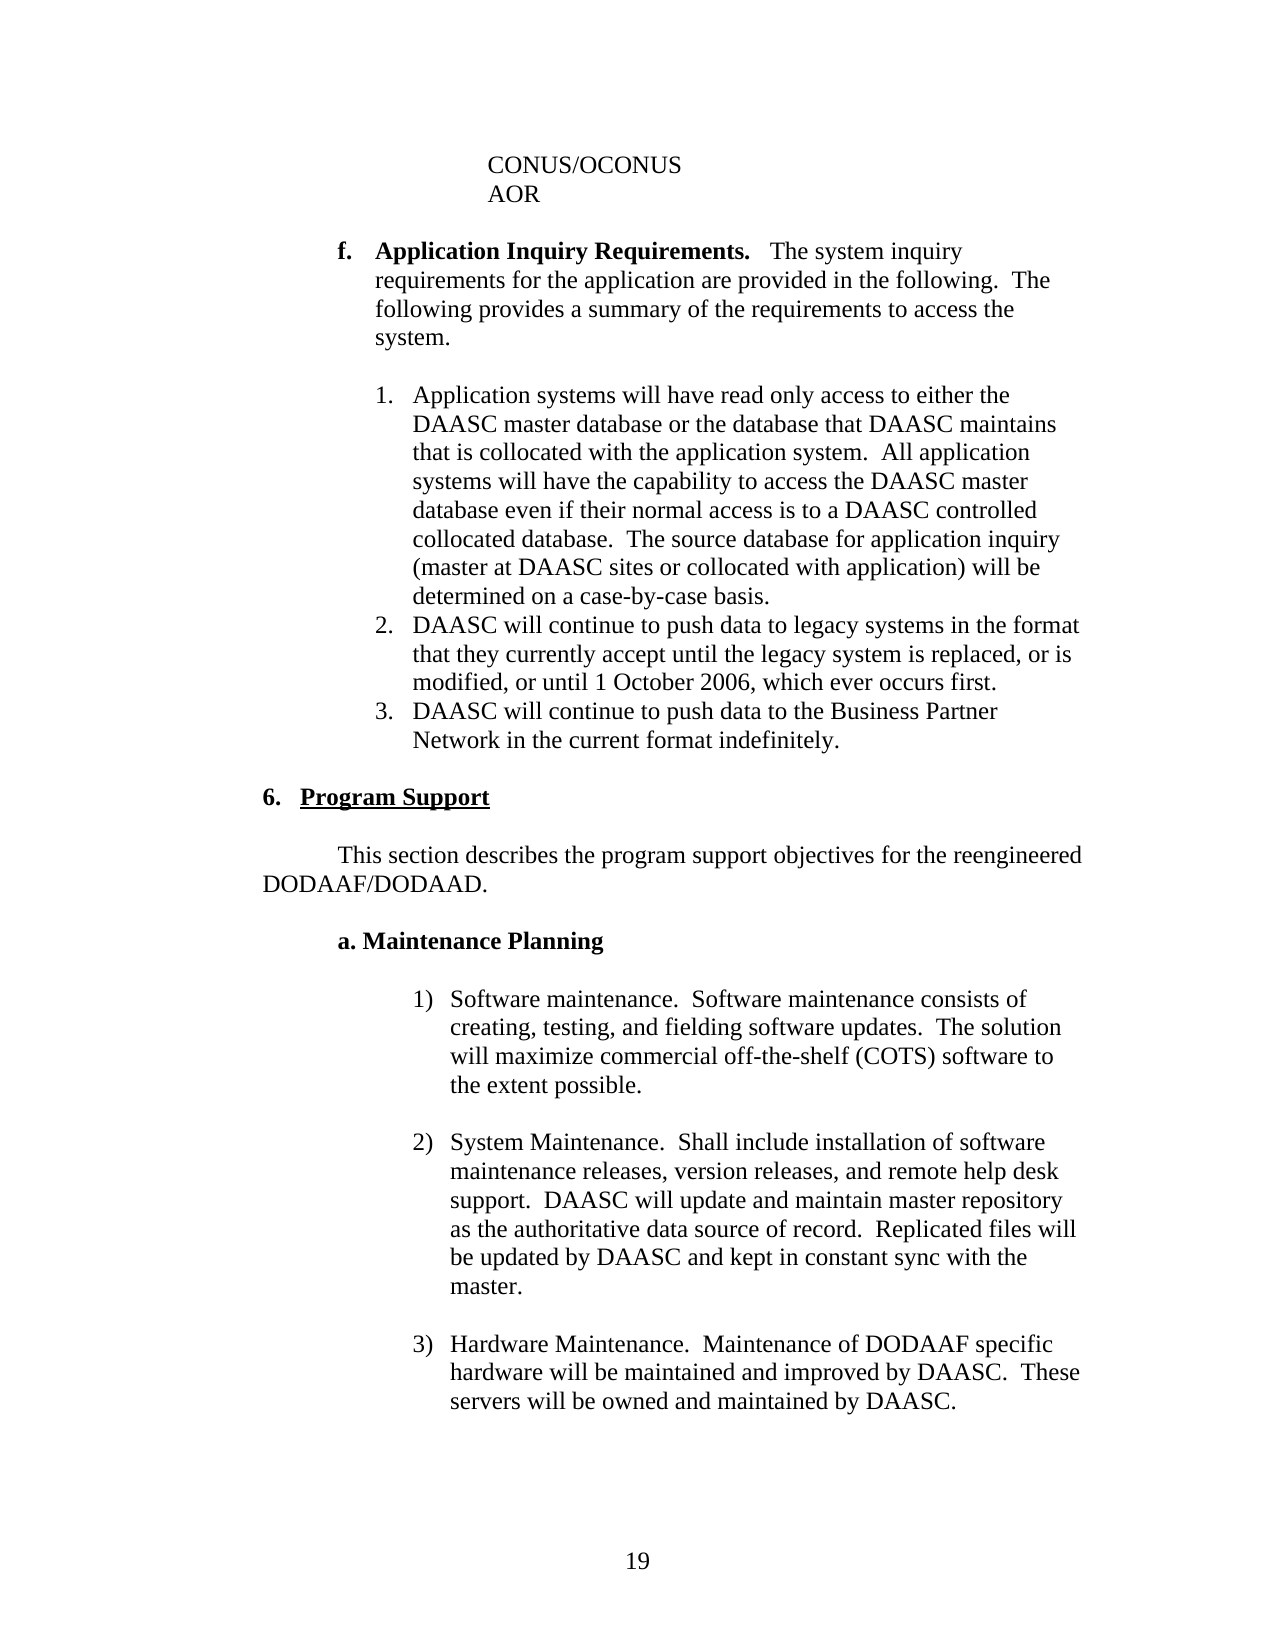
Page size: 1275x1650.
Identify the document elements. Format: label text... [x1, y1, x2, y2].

list Hardware Maintenance. Maintenance of DODAAF specific hardware will be maintained and improved by DAASC. These servers will be owned and maintained by DAASC. [412, 1329, 1087, 1415]
list DAASC will continue to push data to the Business Partner Network in the current format indefinitely. [375, 696, 1087, 754]
list Program Support [262, 782, 1087, 811]
text CONUS/OCONUS [262, 150, 1087, 179]
text a. Maintenance Planning [262, 926, 1087, 955]
list DAASC will continue to push data to legacy systems in the format that they currently accept until the legacy system is replaced, or is modified, or until , which ever occurs first. [375, 610, 1087, 696]
list Application systems will have read only access to either the DAASC master database or the database that DAASC maintains that is collocated with the application system. All application systems will have the capability to access the DAASC master database even if their normal access is to a DAASC controlled collocated database. The source database for application inquiry (master at DAASC sites or collocated with application) will be determined on a case-by-case basis. [375, 380, 1087, 610]
list Software maintenance. Software maintenance consists of creating, testing, and fielding software updates. The solution will maximize commercial off-the-shelf (COTS) software to the extent possible. [412, 984, 1087, 1099]
text This section describes the program support objectives for the reengineered DODAAF/DODAAD. [262, 840, 1087, 897]
list System Maintenance. Shall include installation of software maintenance releases, version releases, and remote help desk support. DAASC will update and maintain master repository as the authoritative data source of record. Replicated files will be updated by DAASC and kept in constant sync with the master. [412, 1127, 1087, 1300]
text AOR [262, 179, 1087, 207]
list Application Inquiry Requirements. The system inquiry requirements for the application are provided in the following. The following provides a summary of the requirements to access the system. [337, 236, 1087, 351]
